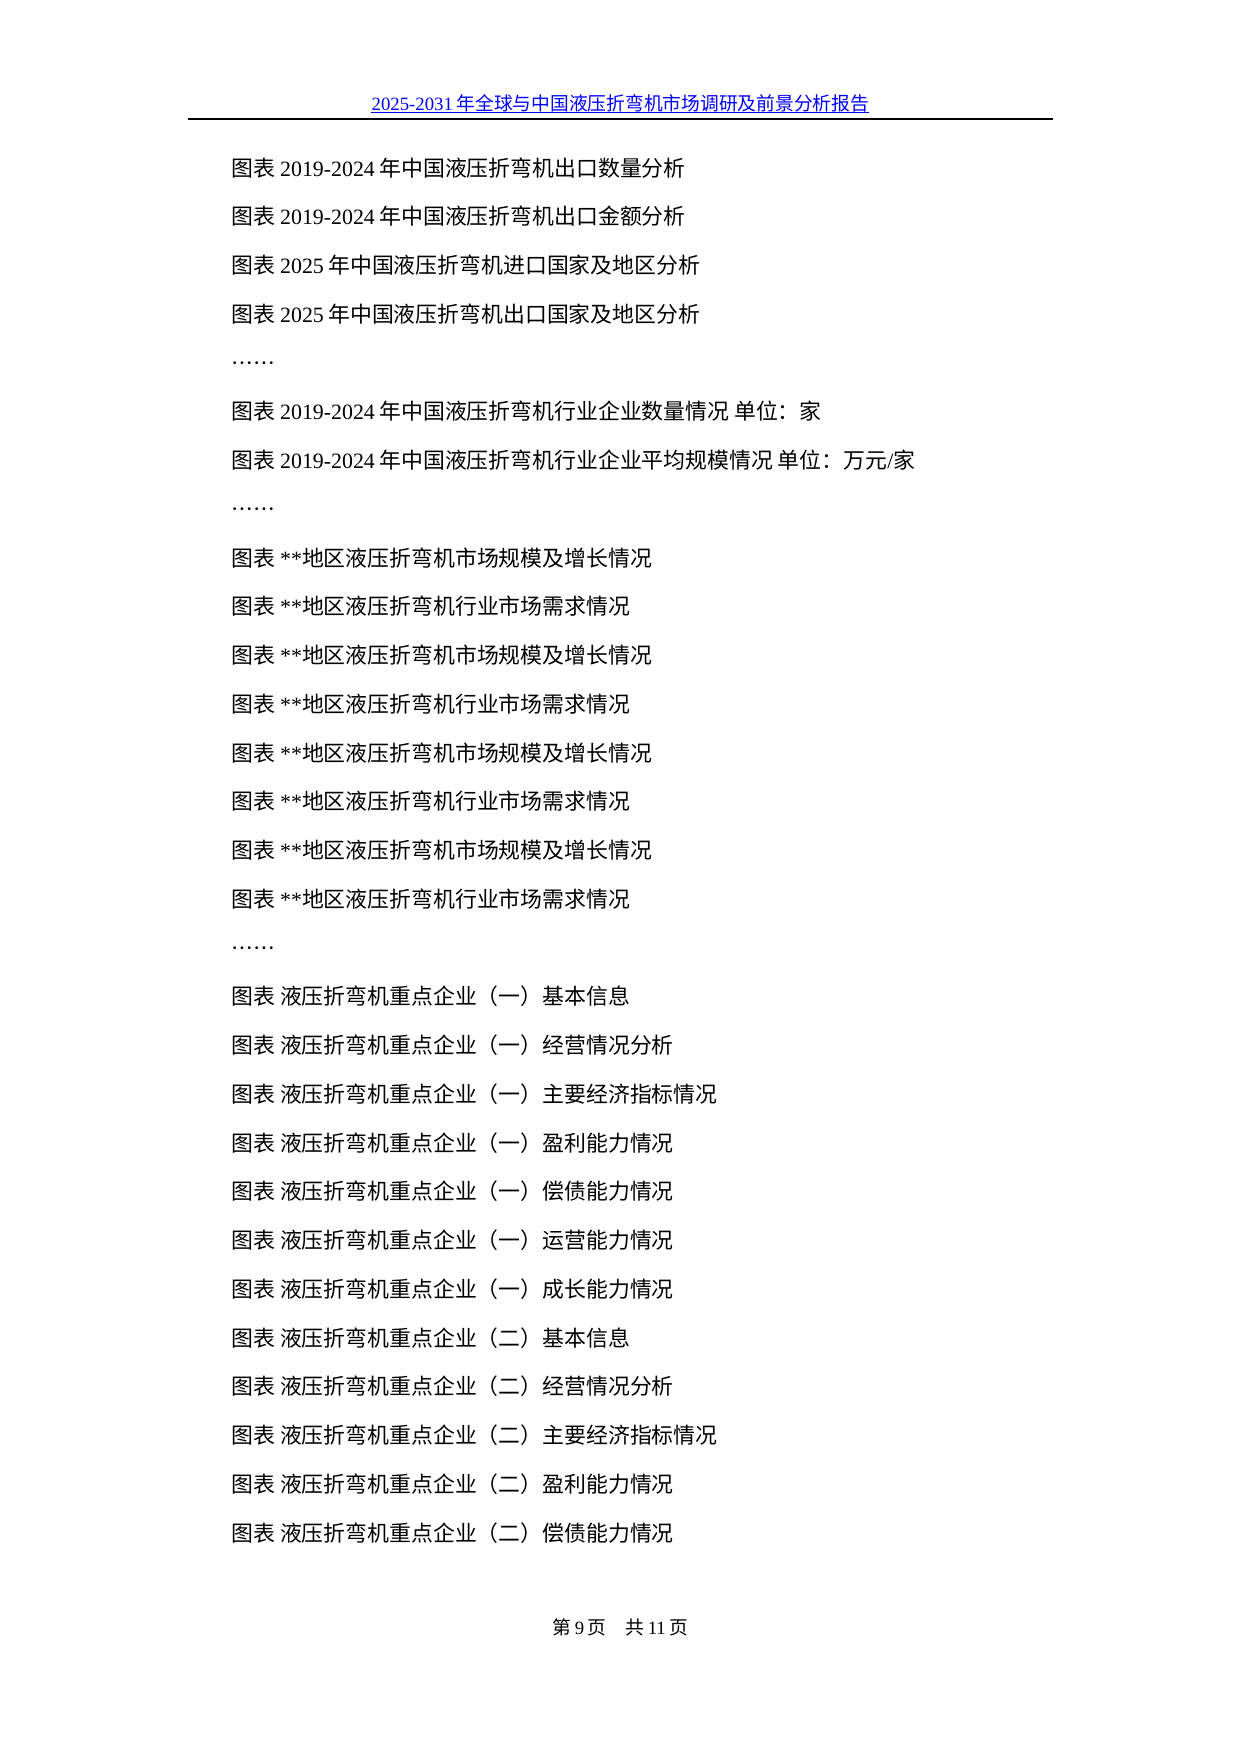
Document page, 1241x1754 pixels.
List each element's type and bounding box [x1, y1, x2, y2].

text [187, 150, 1053, 1548]
